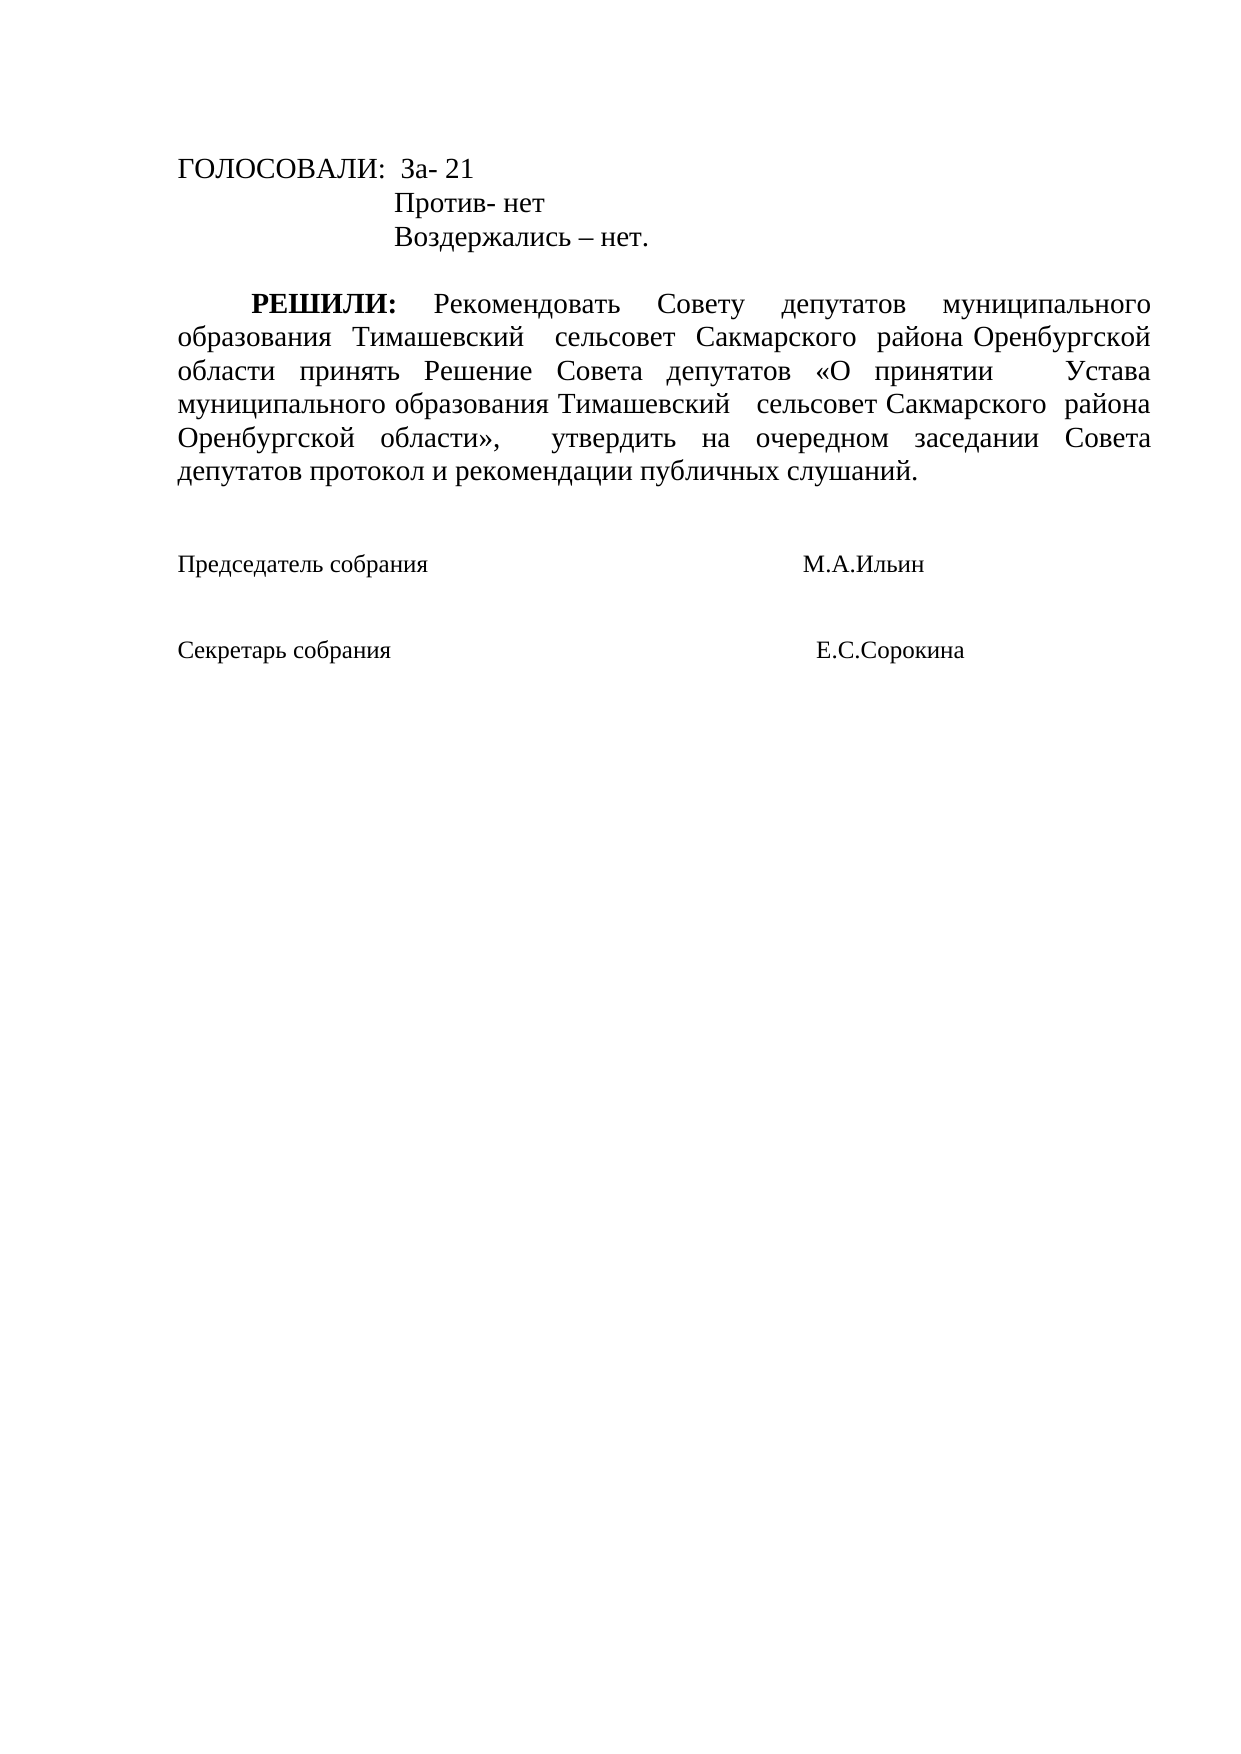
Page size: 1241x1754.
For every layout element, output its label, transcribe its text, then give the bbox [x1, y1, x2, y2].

text ГОЛОСОВАЛИ: За- 21 [177, 152, 1152, 185]
text РЕШИЛИ: Рекомендовать Совету депутатов муниципального образования Тимашевский сельсовет Сакмарского района Оренбургской области принять Решение Совета депутатов «О принятии Устава муниципального образования Тимашевский сельсовет Сакмарского района Оренбургской области», утвердить на очередном заседании Совета депутатов протокол и рекомендации публичных слушаний. [177, 286, 1152, 487]
text Председатель собрания М.А.Ильин [177, 549, 1152, 578]
text Против- нет [177, 185, 1152, 219]
text Воздержались – нет. [177, 219, 1152, 252]
text Секретарь собрания Е.С.Сорокина [177, 636, 1152, 664]
